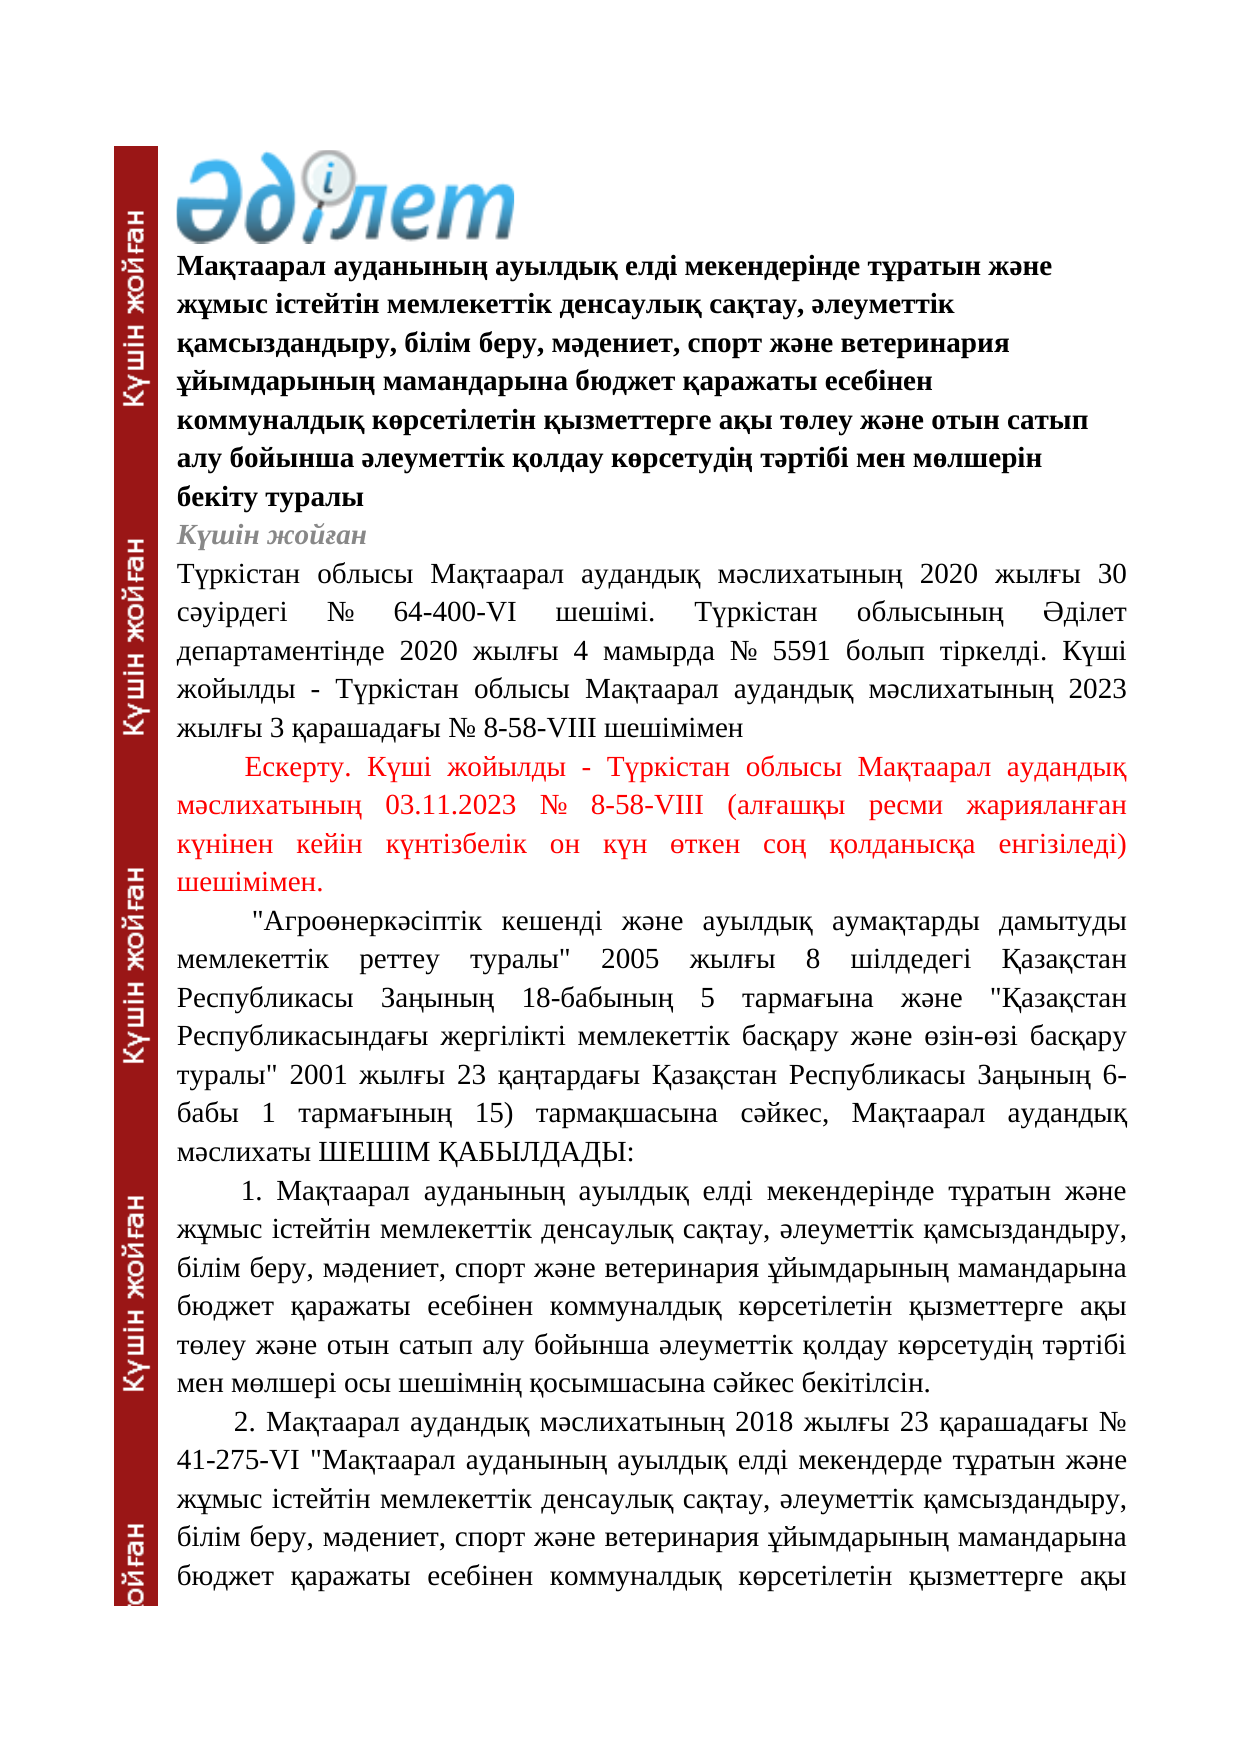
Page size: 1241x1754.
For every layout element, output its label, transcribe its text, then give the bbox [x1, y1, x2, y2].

text Түркістан облысы Мақтаарал аудандық мәслихатының 2020 жылғы 30 сәуірдегі № 64-400-VI шешiмi. Түркістан облысының Әдiлет департаментiнде 2020 жылғы 4 мамырда № 5591 болып тiркелді. Күші жойылды - Түркістан облысы Мақтаарал аудандық мәслихатының 2023 жылғы 3 қарашадағы № 8-58-VIII шешiмiмен [112, 556, 1128, 744]
text 1. Мақтаарал ауданының ауылдық елді мекендерінде тұратын және жұмыс істейтін мемлекеттік денсаулық сақтау, әлеуметтік қамсыздандыру, білім беру, мәдениет, спорт және ветеринария ұйымдарының мамандарына бюджет қаражаты есебінен коммуналдық көрсетілетін қызметтерге ақы төлеу және отын сатып алу бойынша әлеуметтік қолдау көрсетудің тәртібі мен мөлшері осы шешімнің қосымшасына сәйкес бекітілсін. [112, 1173, 1128, 1399]
picture [114, 551, 158, 556]
picture [114, 146, 158, 248]
picture [114, 744, 158, 749]
picture [114, 1168, 158, 1173]
picture [114, 1592, 158, 1606]
picture [114, 898, 158, 903]
text "Агроөнеркәсіптік кешенді және ауылдық аумақтарды дамытуды мемлекеттік реттеу туралы" 2005 жылғы 8 шілдедегі Қазақстан Республикасы Заңының 18-бабының 5 тармағына және "Қазақстан Республикасындағы жергілікті мемлекеттік басқару және өзін-өзі басқару туралы" 2001 жылғы 23 қаңтардағы Қазақстан Республикасы Заңының 6-бабы 1 тармағының 15) тармақшасына сәйкес, Мақтаарал аудандық мәслихаты ШЕШІМ ҚАБЫЛДАДЫ: [112, 903, 1128, 1168]
text Мақтаарал ауданының ауылдық елді мекендерінде тұратын және жұмыс істейтін мемлекеттік денсаулық сақтау, әлеуметтік қамсыздандыру, білім беру, мәдениет, спорт және ветеринария ұйымдарының мамандарына бюджет қаражаты есебінен коммуналдық көрсетілетін қызметтерге ақы төлеу және отын сатып алу бойынша әлеуметтік қолдау көрсетудің тәртібі мен мөлшерін бекіту туралы [112, 248, 1128, 512]
picture [176, 150, 515, 244]
picture [114, 512, 158, 517]
text Күшін жойған [112, 517, 1128, 551]
text Ескерту. Күші жойылды - Түркістан облысы Мақтаарал аудандық мәслихатының 03.11.2023 № 8-58-VIII (алғашқы ресми жарияланған күнінен кейін күнтізбелік он күн өткен соң қолданысқа енгізіледі) шешiмiмен. [112, 749, 1128, 898]
picture [114, 1399, 158, 1404]
